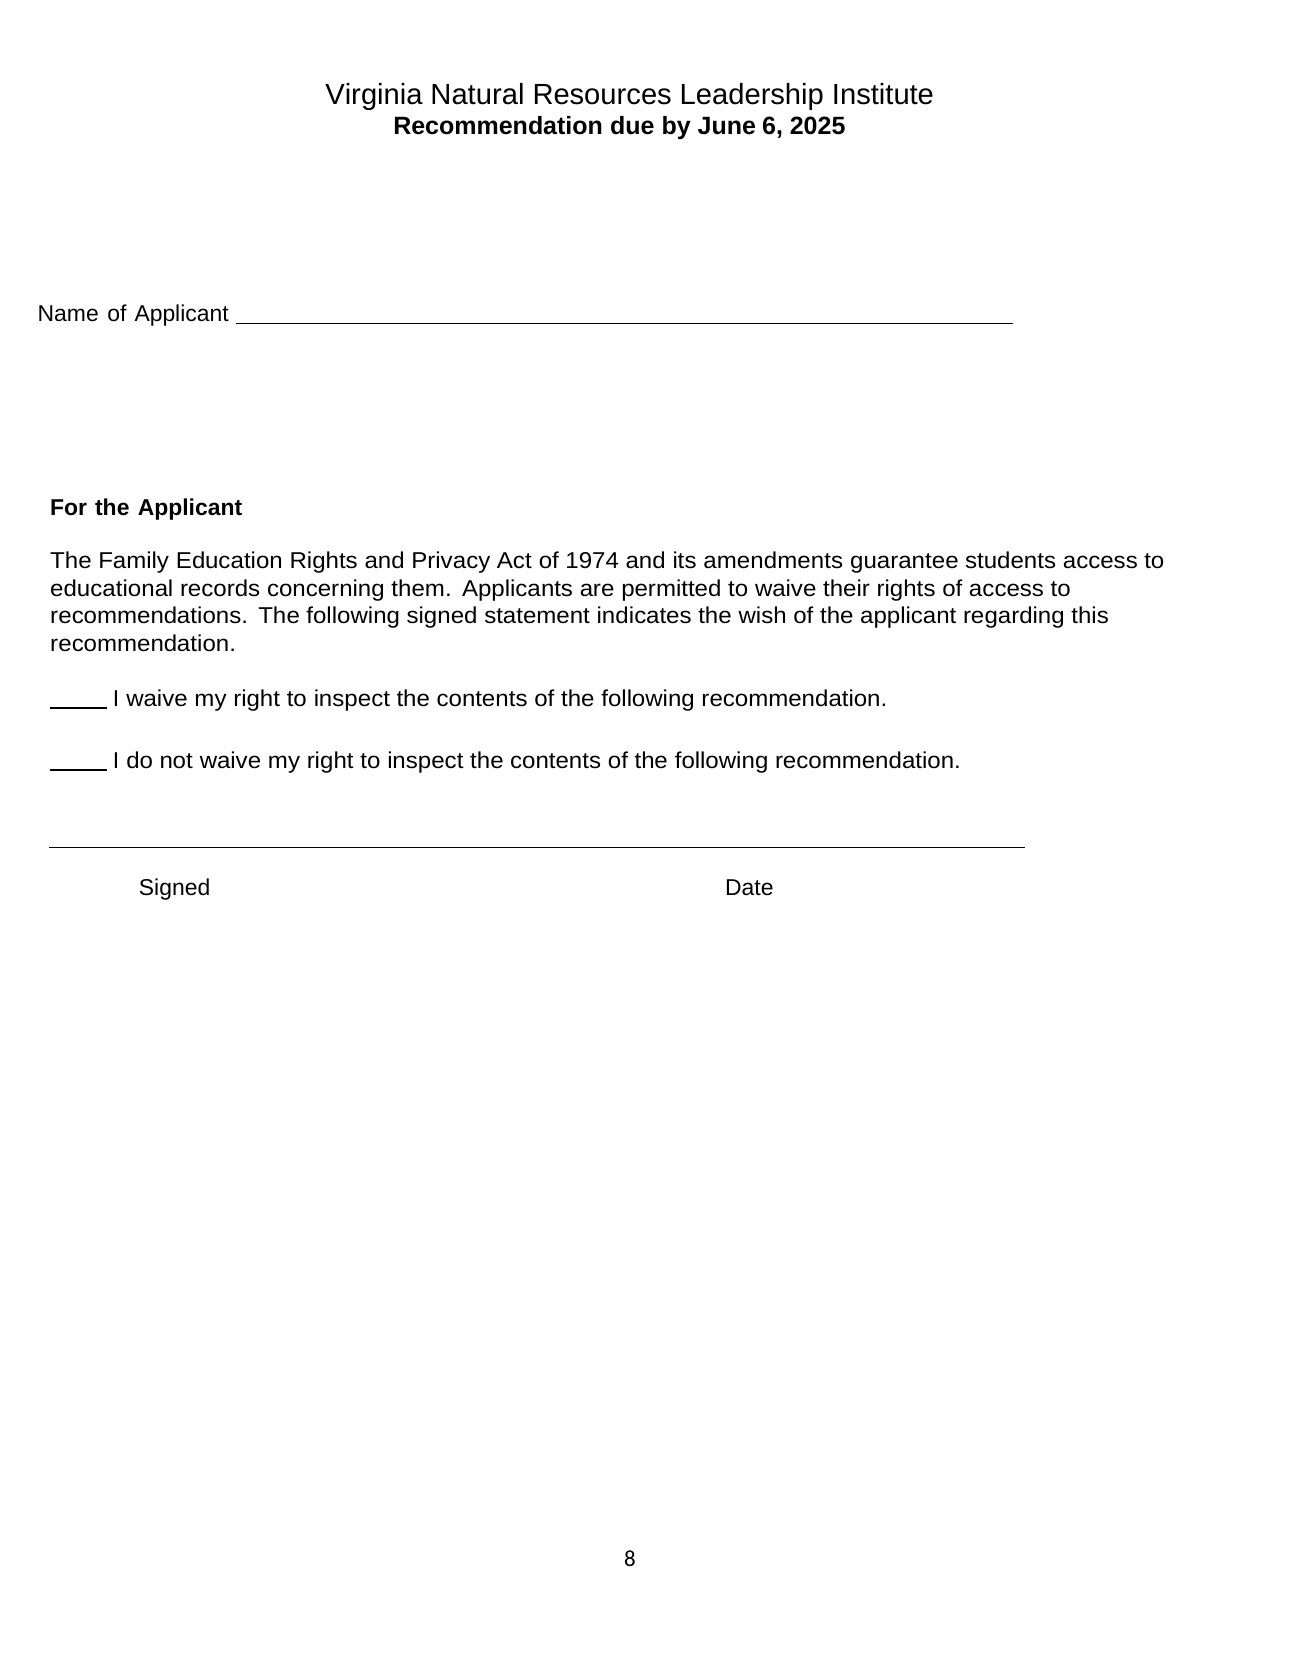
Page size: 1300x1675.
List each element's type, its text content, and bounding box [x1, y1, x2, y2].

text I waive my right to inspect the contents of the following recommendation. [50, 684, 1222, 711]
text Signed Date [139, 876, 1222, 900]
subtitle Recommendation due by June 6, 2025 [37, 111, 1201, 139]
text Name of Applicant [37, 300, 1216, 327]
text The Family Education Rights and Privacy Act of 1974 and its amendments guarantee students access to educational records concerning them. Applicants are permitted to waive their rights of access to recommendations. The following signed statement indicates the wish of the applicant regarding this recommendation. [50, 547, 1191, 656]
text For the Applicant [50, 493, 1222, 520]
text I do not waive my right to inspect the contents of the following recommendation. [50, 747, 1222, 773]
text Virginia Natural Resources Leadership Institute [37, 77, 1222, 111]
